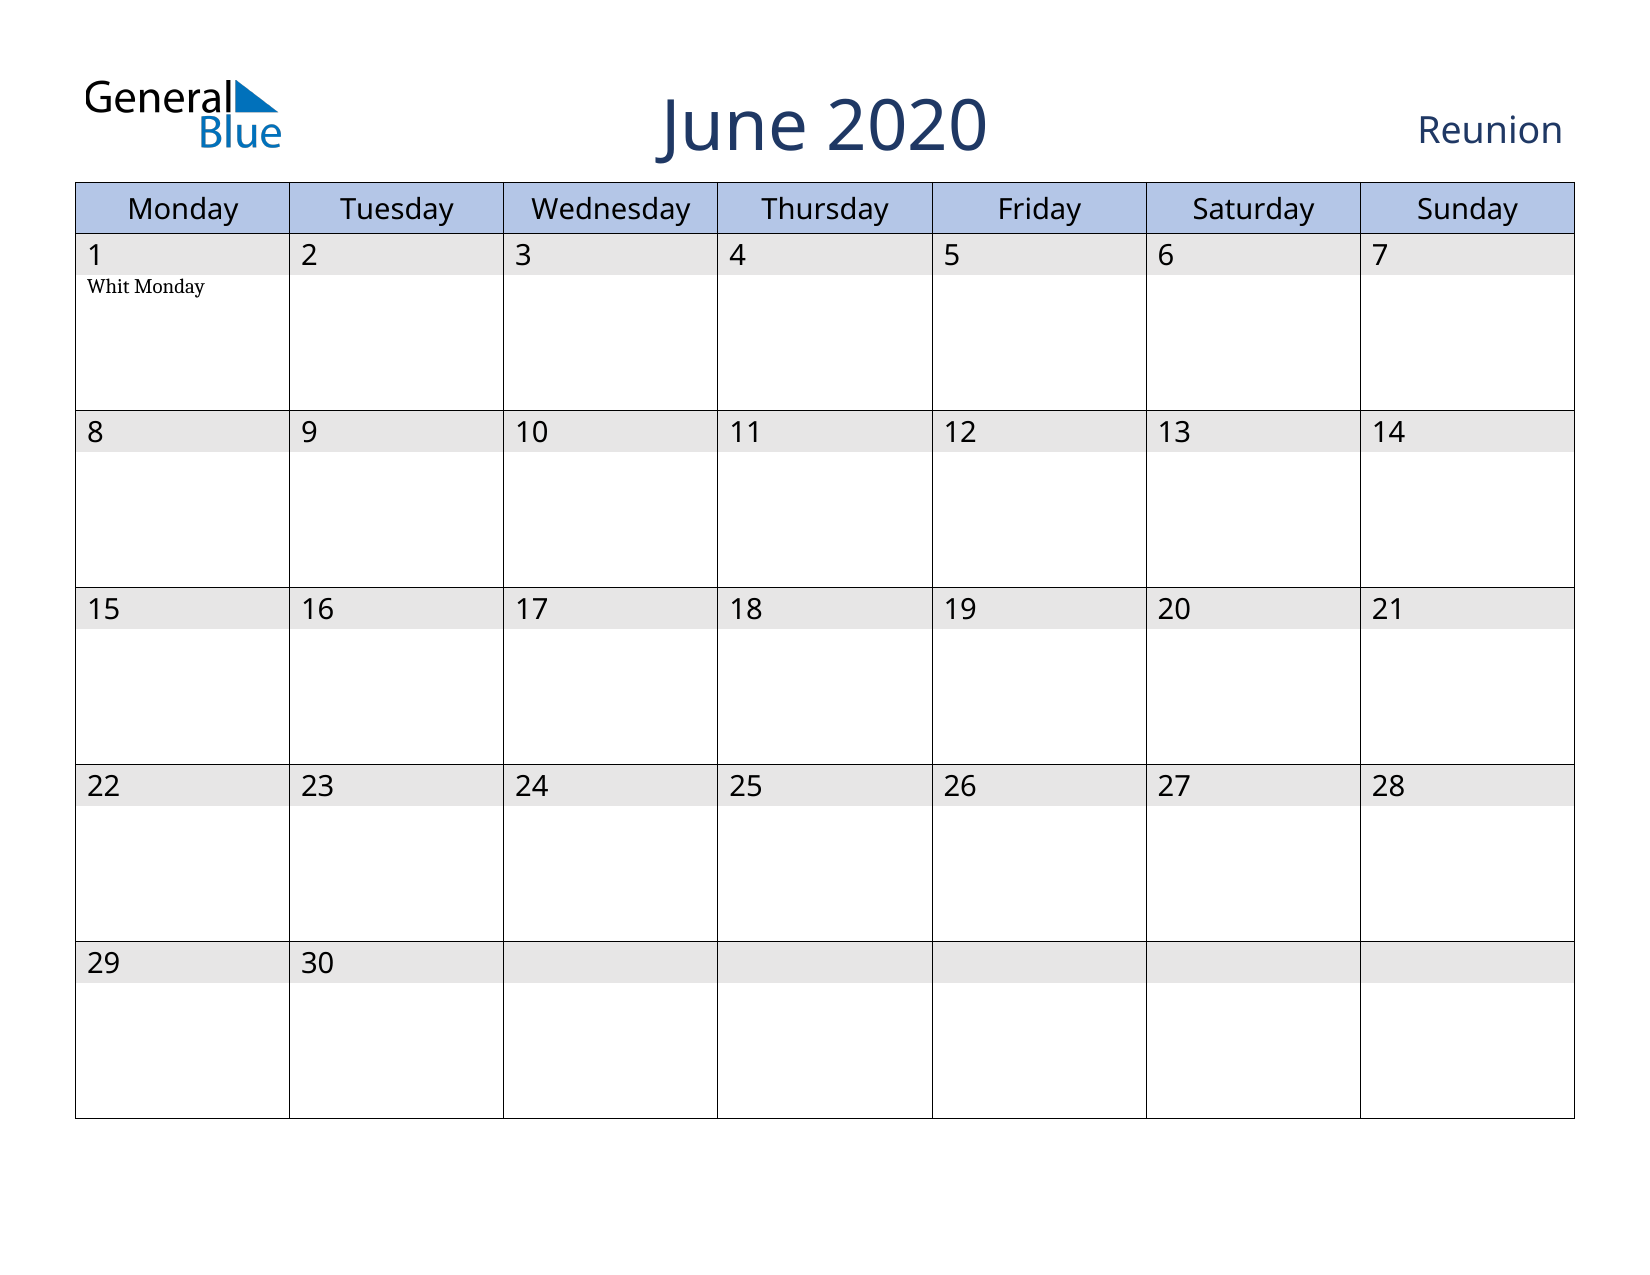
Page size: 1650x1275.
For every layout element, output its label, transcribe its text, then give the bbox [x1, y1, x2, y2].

table_cell [290, 806, 503, 941]
table_cell 25 [718, 765, 932, 806]
table_cell 1 [76, 234, 289, 275]
table_cell 29 [76, 942, 289, 983]
table_cell [290, 629, 503, 764]
table_cell [933, 942, 1146, 983]
table_cell 6 [1147, 234, 1360, 275]
table_cell 11 [718, 411, 932, 452]
table_cell [718, 942, 932, 983]
picture [86, 80, 281, 148]
table_cell 26 [933, 765, 1146, 806]
table_cell 23 [290, 765, 503, 806]
table_cell [718, 452, 932, 587]
table_cell [504, 942, 717, 983]
table_cell [504, 629, 717, 764]
table_cell Tuesday [290, 183, 503, 233]
table_cell [1361, 452, 1574, 587]
table_cell [1361, 983, 1574, 1118]
table_cell 15 [76, 588, 289, 629]
table_cell [718, 629, 932, 764]
table_cell [1147, 806, 1360, 941]
table_cell [1147, 942, 1360, 983]
table_cell [933, 806, 1146, 941]
table_cell 2 [290, 234, 503, 275]
table_cell 3 [504, 234, 717, 275]
table_cell 27 [1147, 765, 1360, 806]
table_cell Wednesday [504, 183, 717, 233]
table_cell 28 [1361, 765, 1574, 806]
table_cell [1361, 806, 1574, 941]
table_cell 20 [1147, 588, 1360, 629]
table_cell [933, 983, 1146, 1118]
table_cell [718, 806, 932, 941]
table_cell [504, 983, 717, 1118]
table_cell 22 [76, 765, 289, 806]
table_cell [1147, 629, 1360, 764]
table_header Reunion [1146, 75, 1574, 182]
table_header June 2020 [504, 75, 1146, 182]
table_header [76, 75, 503, 182]
table_cell [76, 452, 289, 587]
table_cell Whit Monday [76, 275, 289, 410]
table_cell [290, 983, 503, 1118]
table_cell 16 [290, 588, 503, 629]
table_cell [290, 275, 503, 410]
table_cell [76, 806, 289, 941]
table_cell Friday [933, 183, 1146, 233]
table_cell 7 [1361, 234, 1574, 275]
table_cell 19 [933, 588, 1146, 629]
table_cell [1361, 275, 1574, 410]
table_cell 17 [504, 588, 717, 629]
table_cell 9 [290, 411, 503, 452]
table_cell [933, 275, 1146, 410]
table_cell [76, 983, 289, 1118]
table_cell [1147, 983, 1360, 1118]
table_cell [718, 983, 932, 1118]
table_cell [1147, 452, 1360, 587]
table_cell [76, 629, 289, 764]
table_cell 18 [718, 588, 932, 629]
table_cell [290, 452, 503, 587]
table_cell [718, 275, 932, 410]
table_cell [504, 806, 717, 941]
table_cell 10 [504, 411, 717, 452]
table_cell 30 [290, 942, 503, 983]
table_cell 8 [76, 411, 289, 452]
table_cell 4 [718, 234, 932, 275]
table_cell 13 [1147, 411, 1360, 452]
table_cell [933, 629, 1146, 764]
table_cell 24 [504, 765, 717, 806]
table_cell Thursday [718, 183, 932, 233]
table_cell Monday [76, 183, 289, 233]
table_cell [504, 452, 717, 587]
table_cell 12 [933, 411, 1146, 452]
table_cell [504, 275, 717, 410]
table_cell Saturday [1147, 183, 1360, 233]
table_cell 14 [1361, 411, 1574, 452]
table_cell Sunday [1361, 183, 1574, 233]
table_cell [1147, 275, 1360, 410]
table_cell [1361, 942, 1574, 983]
table_cell [933, 452, 1146, 587]
table_cell [1361, 629, 1574, 764]
table_cell 5 [933, 234, 1146, 275]
table_cell 21 [1361, 588, 1574, 629]
